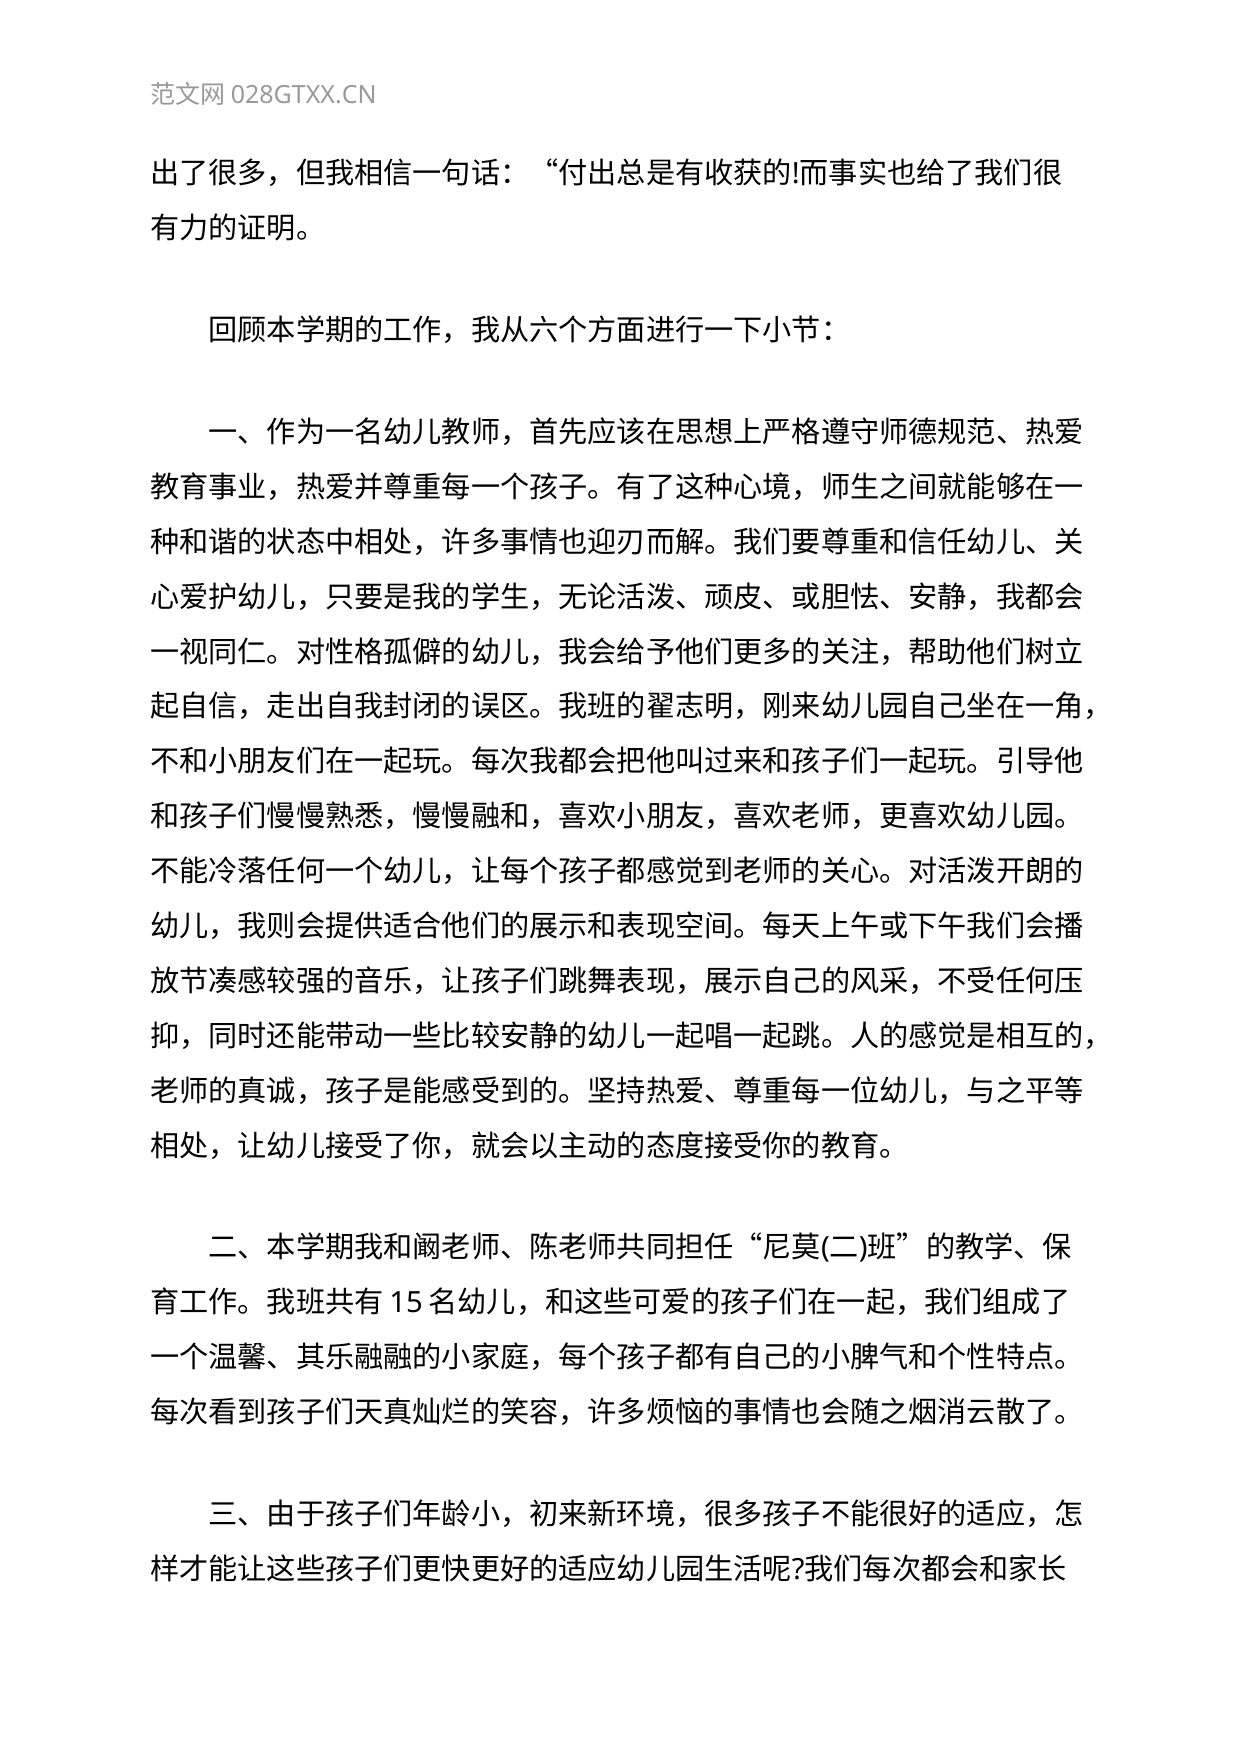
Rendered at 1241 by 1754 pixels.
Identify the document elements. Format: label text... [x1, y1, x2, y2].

text 二、本学期我和阚老师、陈老师共同担任“尼莫(二)班”的教学、保育工作。我班共有15名幼儿，和这些可爱的孩子们在一起，我们组成了一个温馨、其乐融融的小家庭，每个孩子都有自己的小脾气和个性特点。每次看到孩子们天真灿烂的笑容，许多烦恼的事情也会随之烟消云散了。 [150, 1224, 1090, 1431]
text 一、作为一名幼儿教师，首先应该在思想上严格遵守师德规范、热爱教育事业，热爱并尊重每一个孩子。有了这种心境，师生之间就能够在一种和谐的状态中相处，许多事情也迎刃而解。我们要尊重和信任幼儿、关心爱护幼儿，只要是我的学生，无论活泼、顽皮、或胆怯、安静，我都会一视同仁。对性格孤僻的幼儿，我会给予他们更多的关注，帮助他们树立起自信，走出自我封闭的误区。我班的翟志明，刚来幼儿园自己坐在一角，不和小朋友们在一起玩。每次我都会把他叫过来和孩子们一起玩。引导他和孩子们慢慢熟悉，慢慢融和，喜欢小朋友，喜欢老师，更喜欢幼儿园。不能冷落任何一个幼儿，让每个孩子都感觉到老师的关心。对活泼开朗的幼儿，我则会提供适合他们的展示和表现空间。每天上午或下午我们会播放节凑感较强的音乐，让孩子们跳舞表现，展示自己的风采，不受任何压抑，同时还能带动一些比较安静的幼儿一起唱一起跳。人的感觉是相互的，老师的真诚，孩子是能感受到的。坚持热爱、尊重每一位幼儿，与之平等相处，让幼儿接受了你，就会以主动的态度接受你的教育。 [150, 408, 1090, 1164]
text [150, 1491, 1090, 1588]
text 回顾本学期的工作，我从六个方面进行一下小节： [150, 307, 1090, 349]
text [150, 150, 1090, 247]
